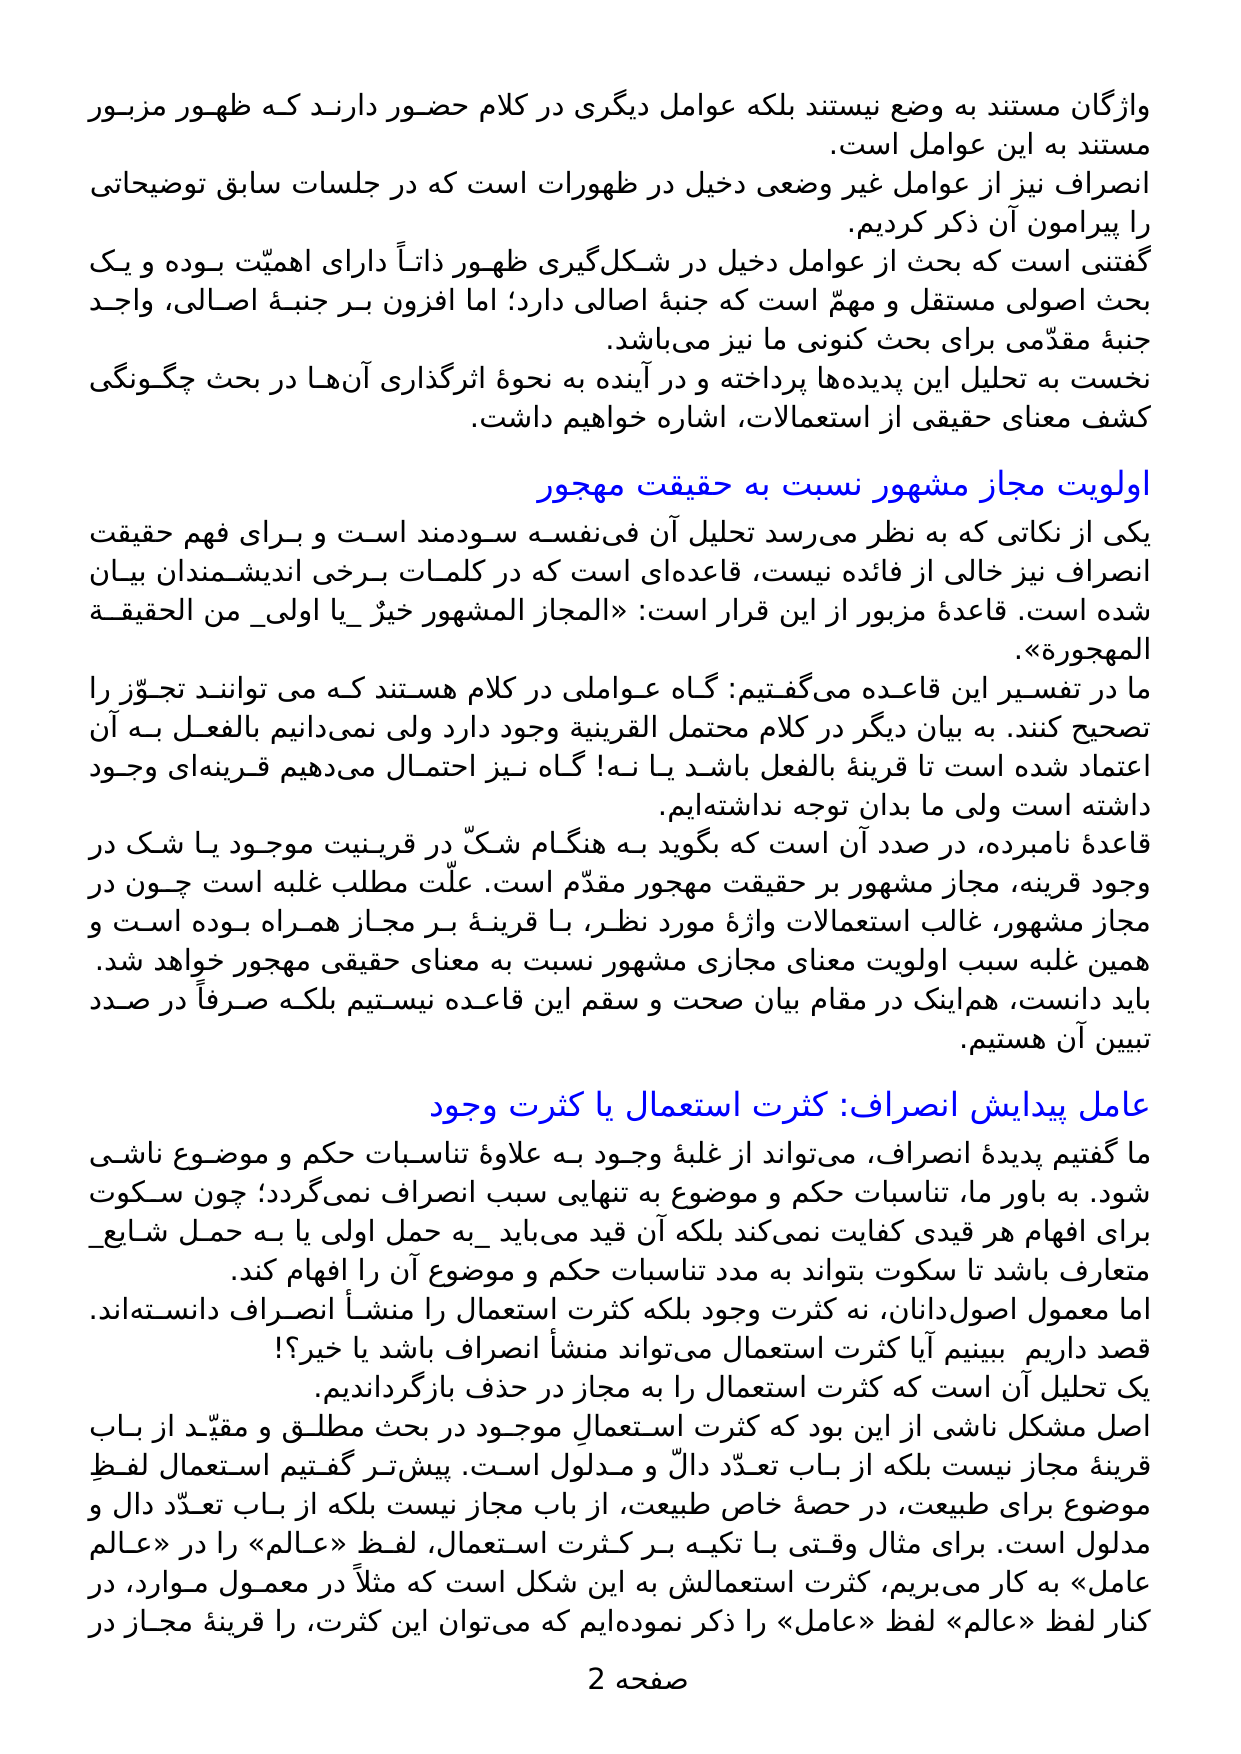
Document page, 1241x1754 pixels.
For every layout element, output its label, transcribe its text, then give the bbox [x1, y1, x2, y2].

text نخست به تحلیل این پدیده‌ها پرداخته و در آینده به نحوۀ اثرگذاری آن‌ها در بحث چگونگی کشف معنای حقیقی از استعمالات، اشاره خواهیم داشت. [89, 361, 1152, 434]
text یک تحلیل آن است که کثرت استعمال را به مجاز در حذف بازگرداندیم. [89, 1370, 1152, 1404]
text اما معمول اصول‌دانان، نه کثرت وجود بلکه کثرت استعمال را منشأ انصراف دانسته‌اند. قصد داریم ببینیم آیا کثرت استعمال می‌تواند منشأ انصراف باشد یا خیر؟! [89, 1292, 1152, 1365]
text انصراف نیز از عوامل غیر وضعی دخیل در ظهورات است که در جلسات سابق توضیحاتی را پیرامون آن ذکر کردیم. [89, 167, 1152, 239]
subtitle عامل پیدایش انصراف: کثرت استعمال یا کثرت وجود [89, 1086, 1152, 1124]
text یکی از نکاتی که به نظر می‌رسد تحلیل آن فی‌نفسه سودمند است و برای فهم حقیقت انصراف نیز خالی از فائده نیست، قاعده‌ای است که در کلمات برخی اندیشمندان بیان شده است. قاعدۀ مزبور از این قرار است: «المجاز المشهور خیرٌ _یا اولی_ من الحقیقة المهجورة». [89, 515, 1152, 666]
text ما در تفسیر این قاعده می‌گفتیم: گاه عواملی در کلام هستند که می توانند تجوّز را تصحیح کنند. به بیان دیگر در کلام محتمل القرینیة وجود دارد ولی نمی‌دانیم بالفعل به آن اعتماد شده است تا قرینۀ بالفعل باشد یا نه! گاه نیز احتمال می‌دهیم قرینه‌ای وجود داشته است ولی ما بدان توجه نداشته‌ایم. [89, 671, 1152, 822]
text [89, 89, 1152, 162]
text گفتنی است که بحث از عوامل دخیل در شکل‌گیری ظهور ذاتاً دارای اهمیّت بوده و یک بحث اصولی مستقل و مهمّ است که جنبۀ اصالی دارد؛ اما افزون بر جنبۀ اصالی، واجد جنبۀ مقدّمی برای بحث کنونی ما نیز می‌باشد. [89, 244, 1152, 356]
text قاعدۀ نامبرده، در صدد آن است که بگوید به هنگام شکّ در قرینیت موجود یا شک در وجود قرینه، مجاز مشهور بر حقیقت مهجور مقدّم است. علّت مطلب غلبه است چون در مجاز مشهور، غالب استعمالات واژۀ مورد نظر، با قرینۀ بر مجاز همراه بوده است و همین غلبه سبب اولویت معنای مجازی مشهور نسبت به معنای حقیقی مهجور خواهد شد. [89, 827, 1152, 978]
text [89, 1409, 1152, 1638]
text ما گفتیم پدیدۀ انصراف، می‌تواند از غلبۀ وجود به علاوۀ تناسبات حکم و موضوع ناشی شود. به باور ما، تناسبات حکم و موضوع به تنهایی سبب انصراف نمی‌گردد؛ چون سکوت برای افهام هر قیدی کفایت نمی‌کند بلکه آن قید می‌باید _به حمل اولی یا به حمل شایع_ متعارف باشد تا سکوت بتواند به مدد تناسبات حکم و موضوع آن را افهام کند. [89, 1136, 1152, 1287]
subtitle اولویت مجاز مشهور نسبت به حقیقت مهجور [89, 464, 1152, 503]
text باید دانست، هم‌اینک در مقام بیان صحت و سقم این قاعده نیستیم بلکه صرفاً در صدد تبیین آن هستیم. [89, 983, 1152, 1056]
